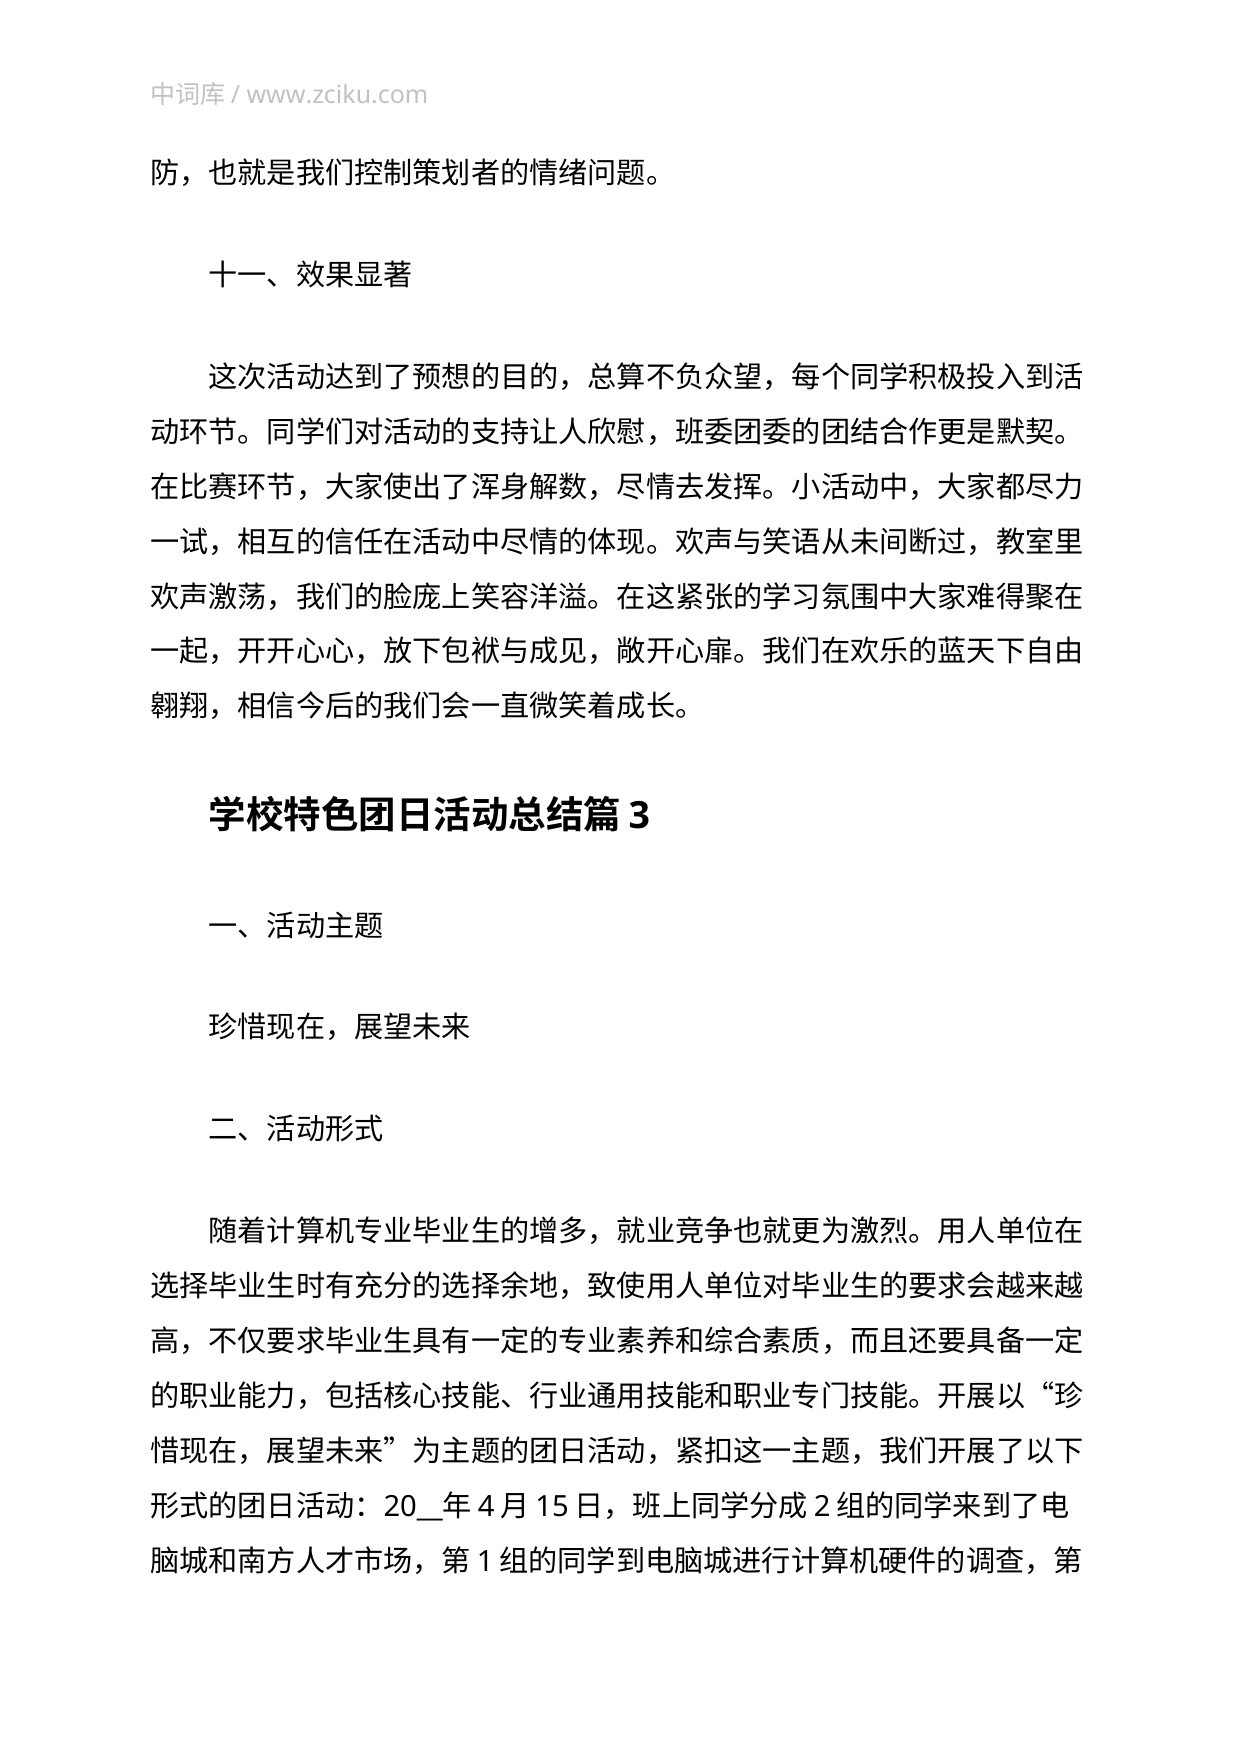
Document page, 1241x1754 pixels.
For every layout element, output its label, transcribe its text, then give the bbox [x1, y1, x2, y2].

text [150, 150, 1090, 192]
text 二、活动形式 [150, 1106, 1090, 1148]
text 珍惜现在，展望未来 [150, 1004, 1090, 1046]
text 一、活动主题 [150, 902, 1090, 944]
text 这次活动达到了预想的目的，总算不负众望，每个同学积极投入到活动环节。同学们对活动的支持让人欣慰，班委团委的团结合作更是默契。在比赛环节，大家使出了浑身解数，尽情去发挥。小活动中，大家都尽力一试，相互的信任在活动中尽情的体现。欢声与笑语从未间断过，教室里欢声激荡，我们的脸庞上笑容洋溢。在这紧张的学习氛围中大家难得聚在一起，开开心心，放下包袱与成见，敞开心扉。我们在欢乐的蓝天下自由翱翔，相信今后的我们会一直微笑着成长。 [150, 353, 1090, 725]
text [150, 1208, 1090, 1579]
text 学校特色团日活动总结篇3 [150, 785, 1090, 839]
text 十一、效果显著 [150, 252, 1090, 294]
